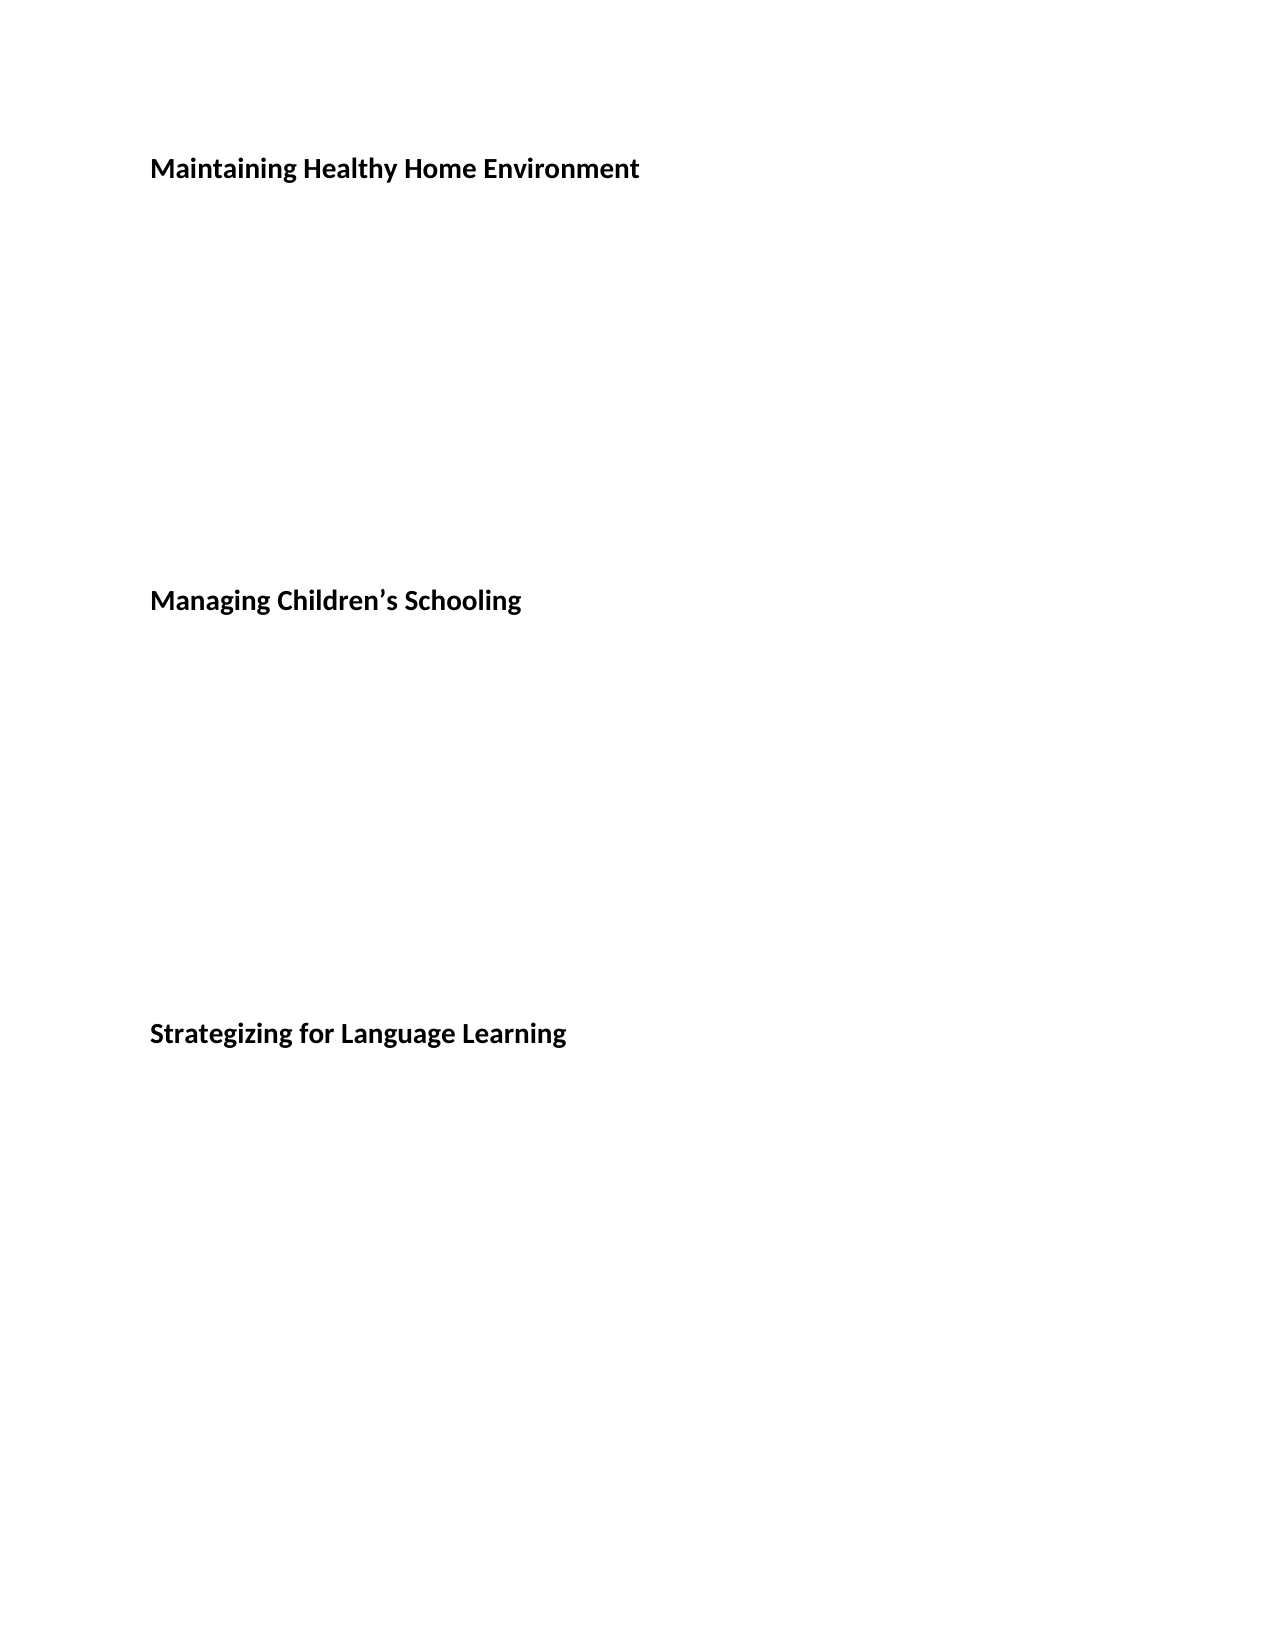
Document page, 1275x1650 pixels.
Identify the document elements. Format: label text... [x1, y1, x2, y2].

text Maintaining Healthy Home Environment [150, 150, 1125, 186]
text Managing Children’s Schooling [150, 582, 1125, 618]
text Strategizing for Language Learning [150, 1015, 1125, 1050]
